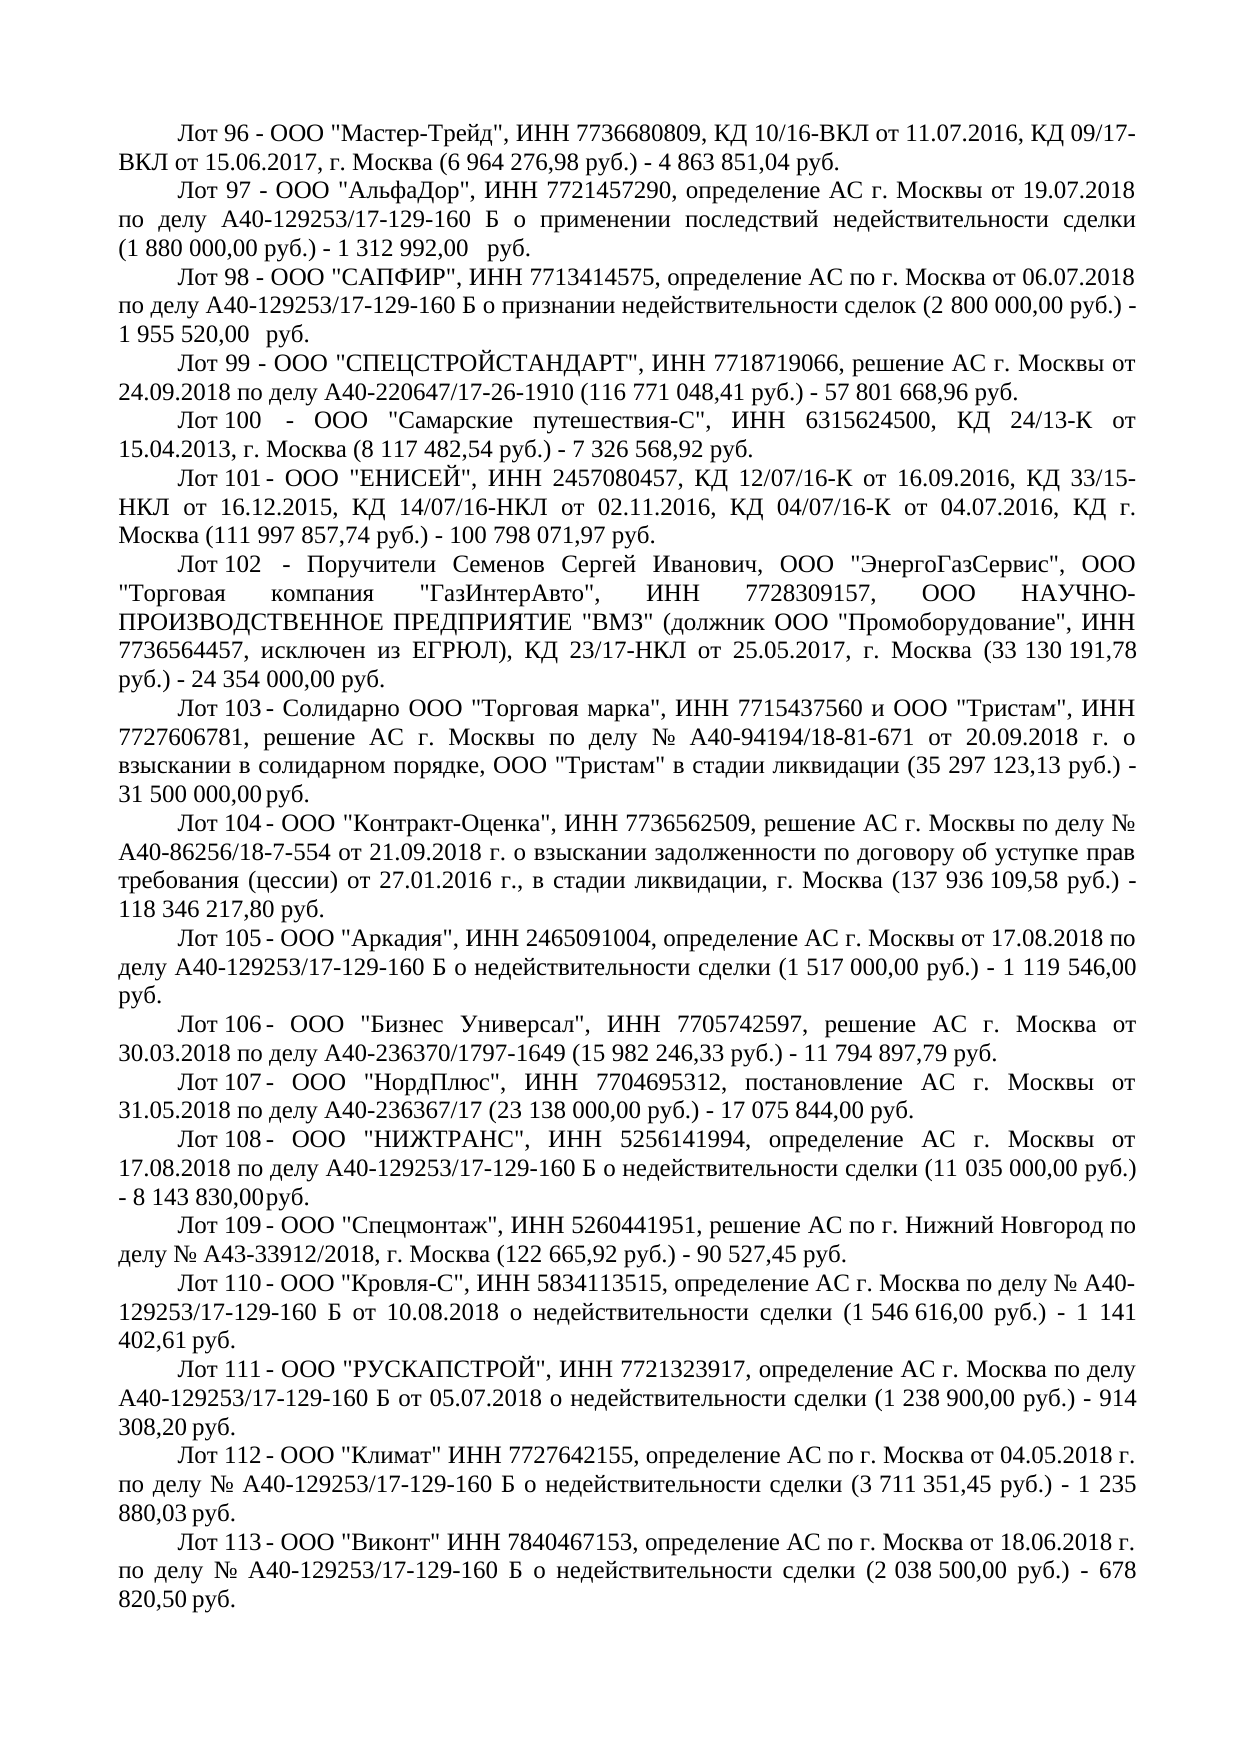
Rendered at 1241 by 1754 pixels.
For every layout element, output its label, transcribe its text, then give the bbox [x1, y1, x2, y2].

text Лот 99 - ООО "СПЕЦСТРОЙСТАНДАРТ", ИНН 7718719066, решение АС г. Москвы от 24.09.2018 по делу А40-220647/17-26-1910 (116 771 048,41 руб.) - 57 801 668,96 руб. [118, 348, 1137, 406]
text Лот 104 - ООО "Контракт-Оценка", ИНН 7736562509, решение АС г. Москвы по делу № А40-86256/18-7-554 от 21.09.2018 г. о взыскании задолженности по договору об уступке прав требования (цессии) от 27.01.2016 г., в стадии ликвидации, г. Москва (137 936 109,58 руб.) - 118 346 217,80 руб. [118, 808, 1137, 923]
text Лот 105 - ООО "Аркадия", ИНН 2465091004, определение АС г. Москвы от 17.08.2018 по делу А40-129253/17-129-160 Б о недействительности сделки (1 517 000,00 руб.) - 1 119 546,00 руб. [118, 923, 1137, 1009]
text Лот 112 - ООО "Климат" ИНН 7727642155, определение АС по г. Москва от 04.05.2018 г. по делу № А40-129253/17-129-160 Б о недействительности сделки (3 711 351,45 руб.) - 1 235 880,03 руб. [118, 1441, 1137, 1527]
text Лот 103 - Солидарно ООО "Торговая марка", ИНН 7715437560 и ООО "Тристам", ИНН 7727606781, решение АС г. Москвы по делу № А40-94194/18-81-671 от 20.09.2018 г. о взыскании в солидарном порядке, ООО "Тристам" в стадии ликвидации (35 297 123,13 руб.) - 31 500 000,00 руб. [118, 693, 1137, 808]
text Лот 113 - ООО "Виконт" ИНН 7840467153, определение АС по г. Москва от 18.06.2018 г. по делу № А40-129253/17-129-160 Б о недействительности сделки (2 038 500,00 руб.) - 678 820,50 руб. [118, 1527, 1137, 1613]
text Лот 100 - ООО "Самарские путешествия-С", ИНН 6315624500, КД 24/13-К от 15.04.2013, г. Москва (8 117 482,54 руб.) - 7 326 568,92 руб. [118, 406, 1137, 463]
text Лот 108 - ООО "НИЖТРАНС", ИНН 5256141994, определение АС г. Москвы от 17.08.2018 по делу А40-129253/17-129-160 Б о недействительности сделки (11 035 000,00 руб.) - 8 143 830,00 руб. [118, 1124, 1137, 1211]
text Лот 102 - Поручители Семенов Сергей Иванович, ООО "ЭнергоГазСервис", ООО "Торговая компания "ГазИнтерАвто", ИНН 7728309157, ООО НАУЧНО-ПРОИЗВОДСТВЕННОЕ ПРЕДПРИЯТИЕ "ВМЗ" (должник ООО "Промоборудование", ИНН 7736564457, исключен из ЕГРЮЛ), КД 23/17-НКЛ от 25.05.2017, г. Москва (33 130 191,78 руб.) - 24 354 000,00 руб. [118, 549, 1137, 693]
text Лот 98 - ООО "САПФИР", ИНН 7713414575, определение АС по г. Москва от 06.07.2018 по делу А40-129253/17-129-160 Б о признании недействительности сделок (2 800 000,00 руб.) - 1 955 520,00 руб. [118, 262, 1137, 348]
text Лот 107 - ООО "НордПлюс", ИНН 7704695312, постановление АС г. Москвы от 31.05.2018 по делу А40-236367/17 (23 138 000,00 руб.) - 17 075 844,00 руб. [118, 1067, 1137, 1124]
text Лот 109 - ООО "Спецмонтаж", ИНН 5260441951, решение АС по г. Нижний Новгород по делу № А43-33912/2018, г. Москва (122 665,92 руб.) - 90 527,45 руб. [118, 1211, 1137, 1268]
text Лот 96 - ООО "Мастер-Трейд", ИНН 7736680809, КД 10/16-ВКЛ от 11.07.2016, КД 09/17-ВКЛ от 15.06.2017, г. Москва (6 964 276,98 руб.) - 4 863 851,04 руб. [118, 118, 1137, 176]
text Лот 97 - ООО "АльфаДор", ИНН 7721457290, определение АС г. Москвы от 19.07.2018 по делу А40-129253/17-129-160 Б о применении последствий недействительности сделки (1 880 000,00 руб.) - 1 312 992,00 руб. [118, 176, 1137, 262]
text Лот 106 - ООО "Бизнес Универсал", ИНН 7705742597, решение АС г. Москва от 30.03.2018 по делу А40-236370/1797-1649 (15 982 246,33 руб.) - 11 794 897,79 руб. [118, 1009, 1137, 1067]
text Лот 110 - ООО "Кровля-С", ИНН 5834113515, определение АС г. Москва по делу № А40-129253/17-129-160 Б от 10.08.2018 о недействительности сделки (1 546 616,00 руб.) - 1 141 402,61 руб. [118, 1268, 1137, 1354]
text Лот 111 - ООО "РУСКАПСТРОЙ", ИНН 7721323917, определение АС г. Москва по делу А40-129253/17-129-160 Б от 05.07.2018 о недействительности сделки (1 238 900,00 руб.) - 914 308,20 руб. [118, 1354, 1137, 1441]
text Лот 101 - ООО "ЕНИСЕЙ", ИНН 2457080457, КД 12/07/16-К от 16.09.2016, КД 33/15-НКЛ от 16.12.2015, КД 14/07/16-НКЛ от 02.11.2016, КД 04/07/16-К от 04.07.2016, КД г. Москва (111 997 857,74 руб.) - 100 798 071,97 руб. [118, 463, 1137, 549]
